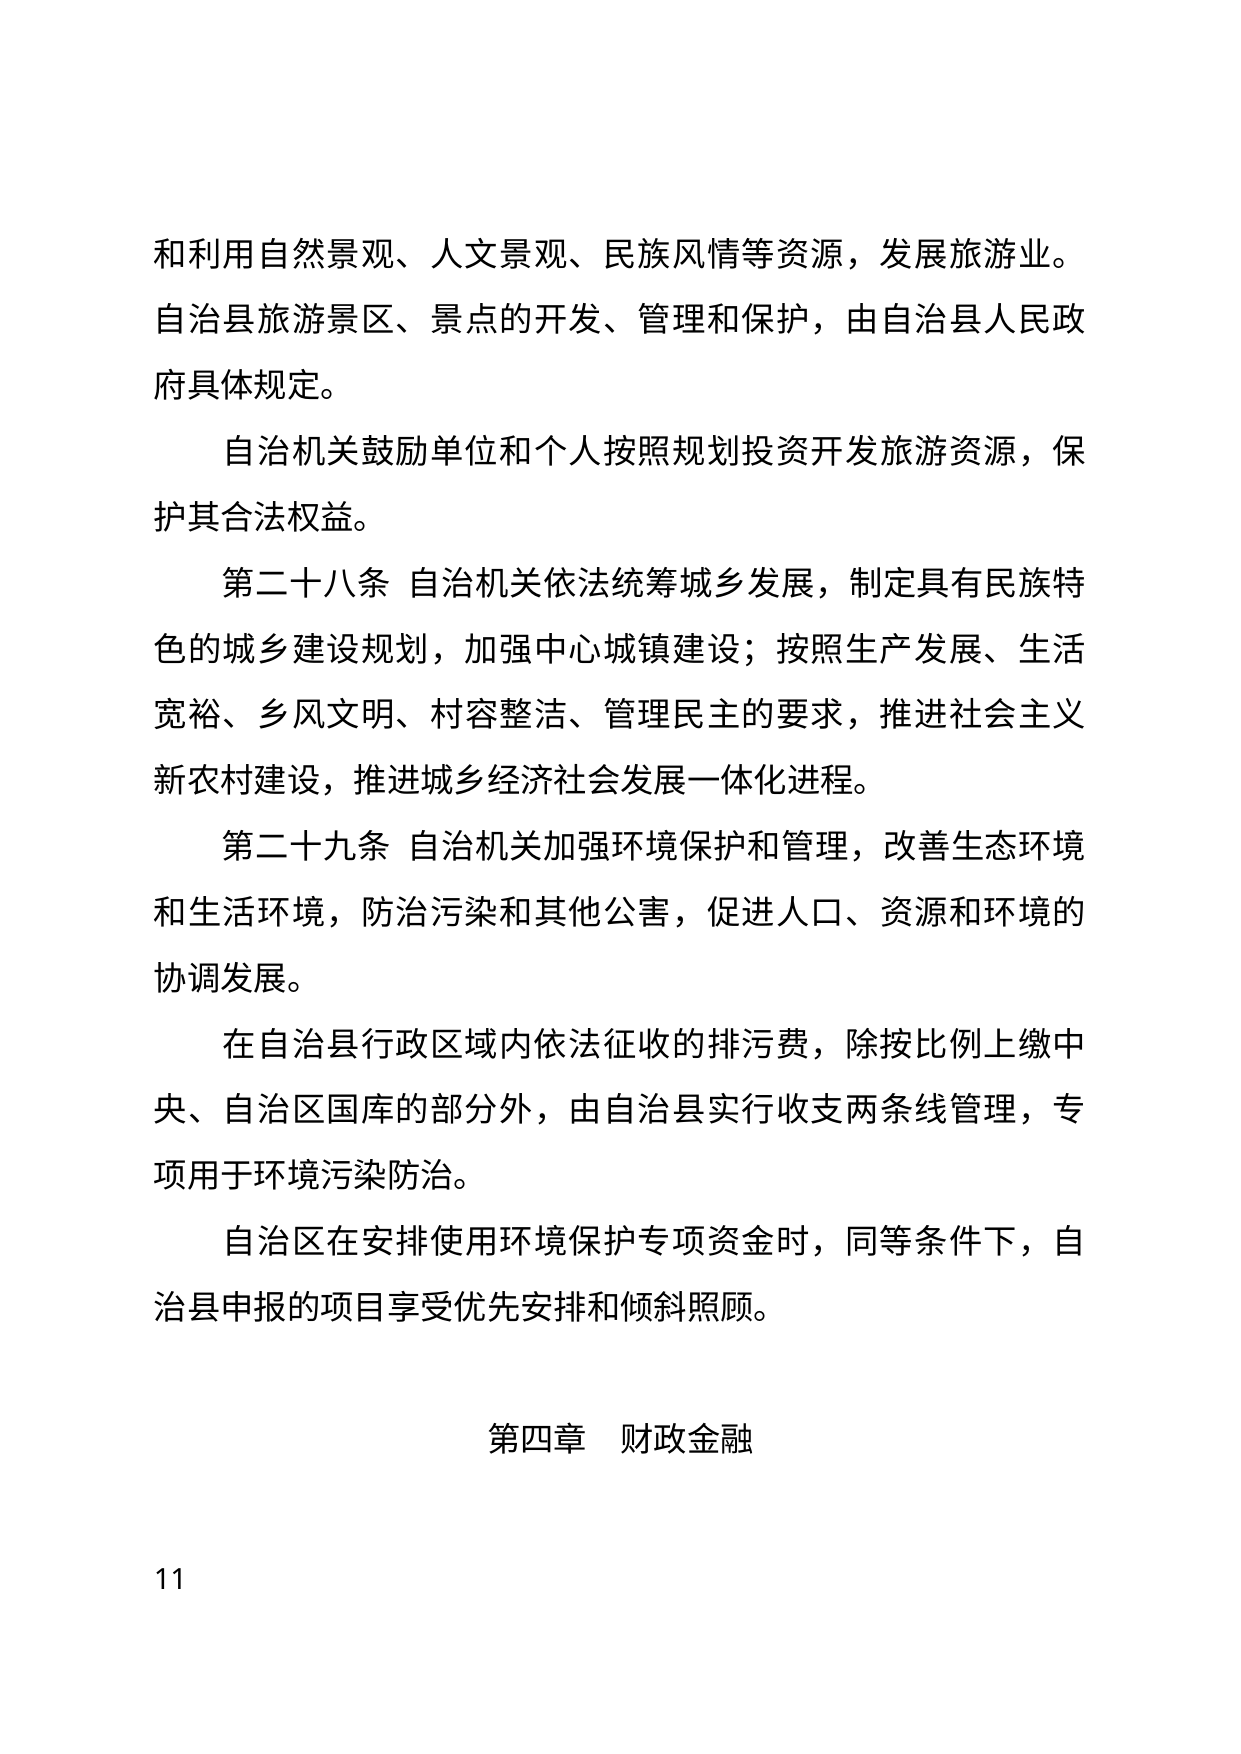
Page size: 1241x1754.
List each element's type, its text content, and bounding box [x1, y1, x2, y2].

text 第四章 财政金融 [153, 1404, 1087, 1469]
text 第二十九条 自治机关加强环境保护和管理，改善生态环境和生活环境，防治污染和其他公害，促进人口、资源和环境的协调发展。 [153, 811, 1087, 1009]
text 在自治县行政区域内依法征收的排污费，除按比例上缴中央、自治区国库的部分外，由自治县实行收支两条线管理，专项用于环境污染防治。 [153, 1009, 1087, 1206]
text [153, 219, 1087, 416]
text 自治区在安排使用环境保护专项资金时，同等条件下，自治县申报的项目享受优先安排和倾斜照顾。 [153, 1206, 1087, 1338]
text 自治机关鼓励单位和个人按照规划投资开发旅游资源，保护其合法权益。 [153, 416, 1087, 548]
text 第二十八条 自治机关依法统筹城乡发展，制定具有民族特色的城乡建设规划，加强中心城镇建设；按照生产发展、生活宽裕、乡风文明、村容整洁、管理民主的要求，推进社会主义新农村建设，推进城乡经济社会发展一体化进程。 [153, 548, 1087, 811]
